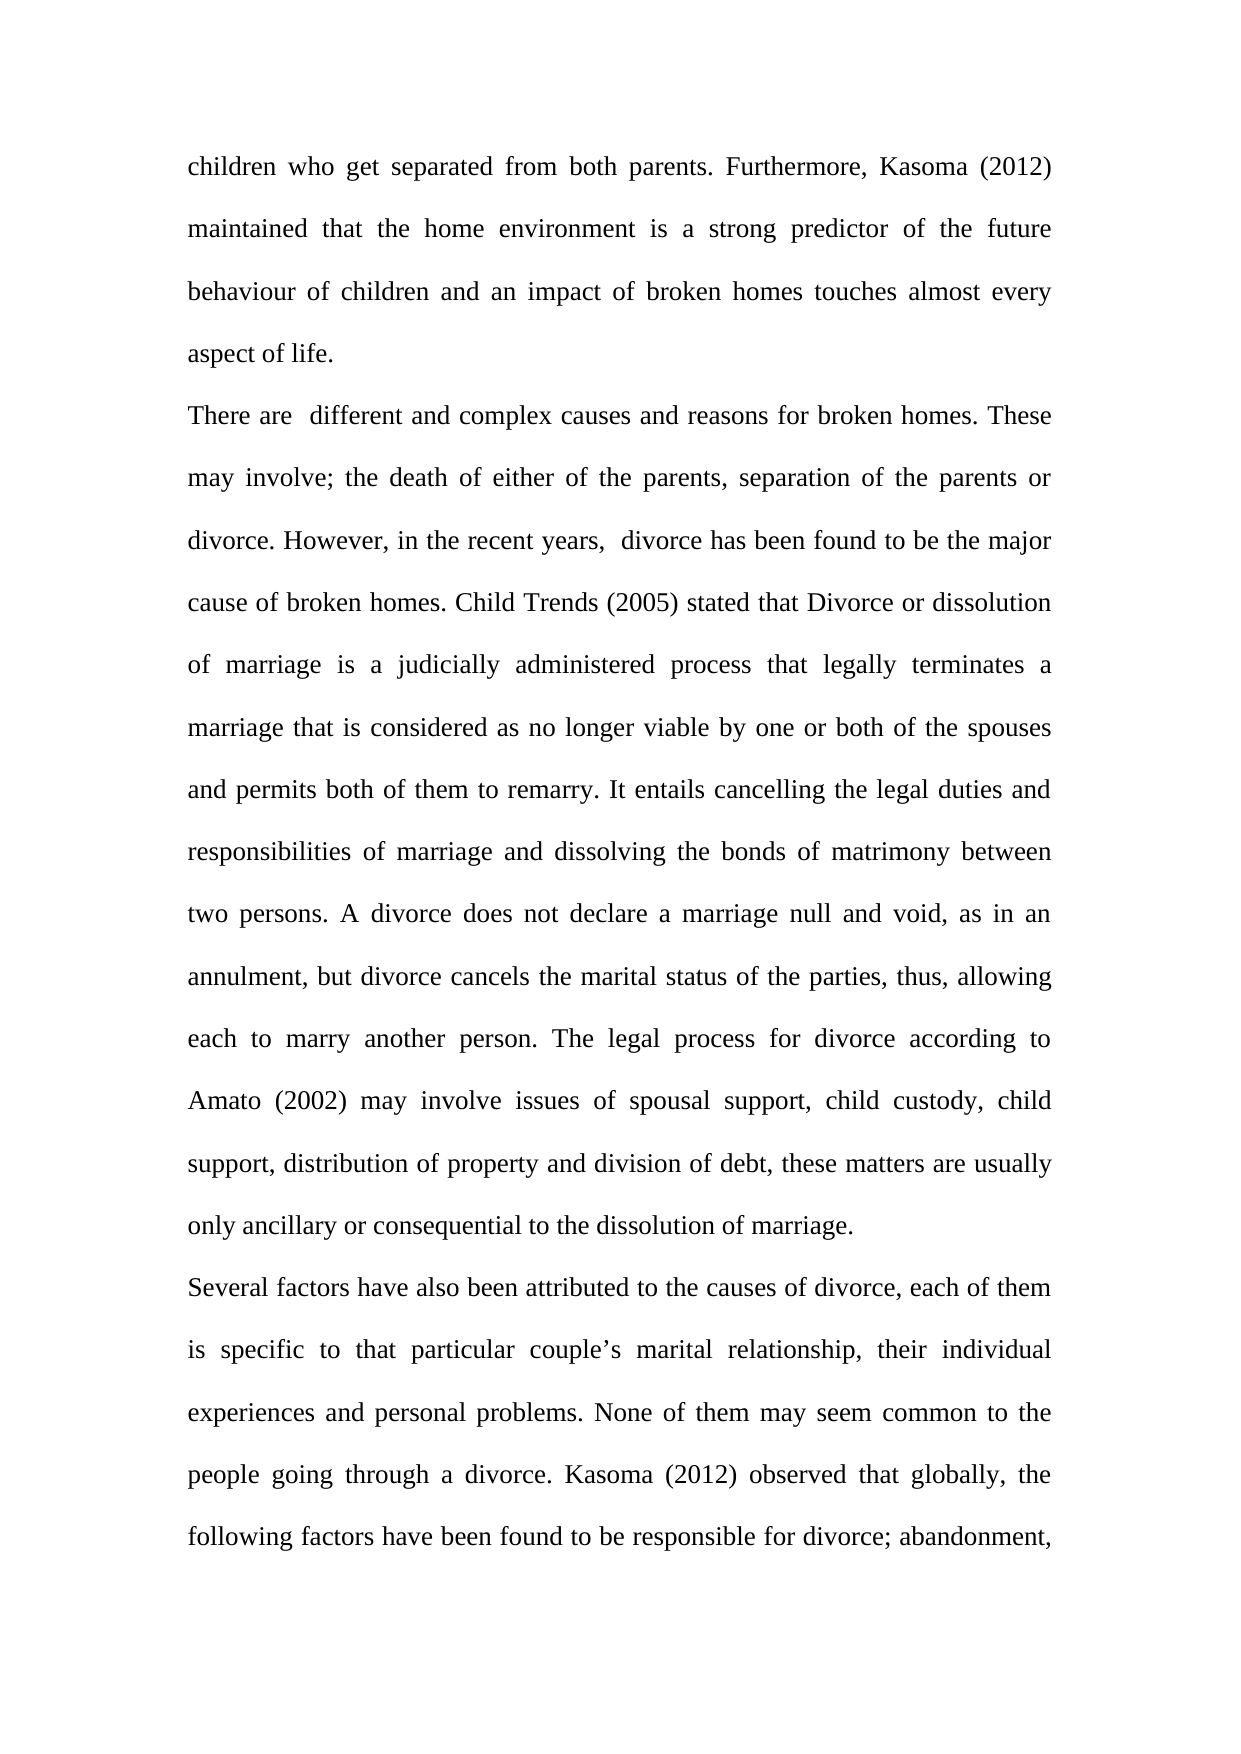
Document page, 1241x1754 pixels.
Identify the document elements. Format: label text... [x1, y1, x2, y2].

text There are different and complex causes and reasons for broken homes. These may involve; the death of either of the parents, separation of the parents or divorce. However, in the recent years, divorce has been found to be the major cause of broken homes. Child Trends (2005) stated that Divorce or dissolution of marriage is a judicially administered process that legally terminates a marriage that is considered as no longer viable by one or both of the spouses and permits both of them to remarry. It entails cancelling the legal duties and responsibilities of marriage and dissolving the bonds of matrimony between two persons. A divorce does not declare a marriage null and void, as in an annulment, but divorce cancels the marital status of the parties, thus, allowing each to marry another person. The legal process for divorce according to Amato (2002) may involve issues of spousal support, child custody, child support, distribution of property and division of debt, these matters are usually only ancillary or consequential to the dissolution of marriage. [187, 399, 1053, 1240]
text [187, 1271, 1053, 1552]
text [187, 150, 1053, 368]
